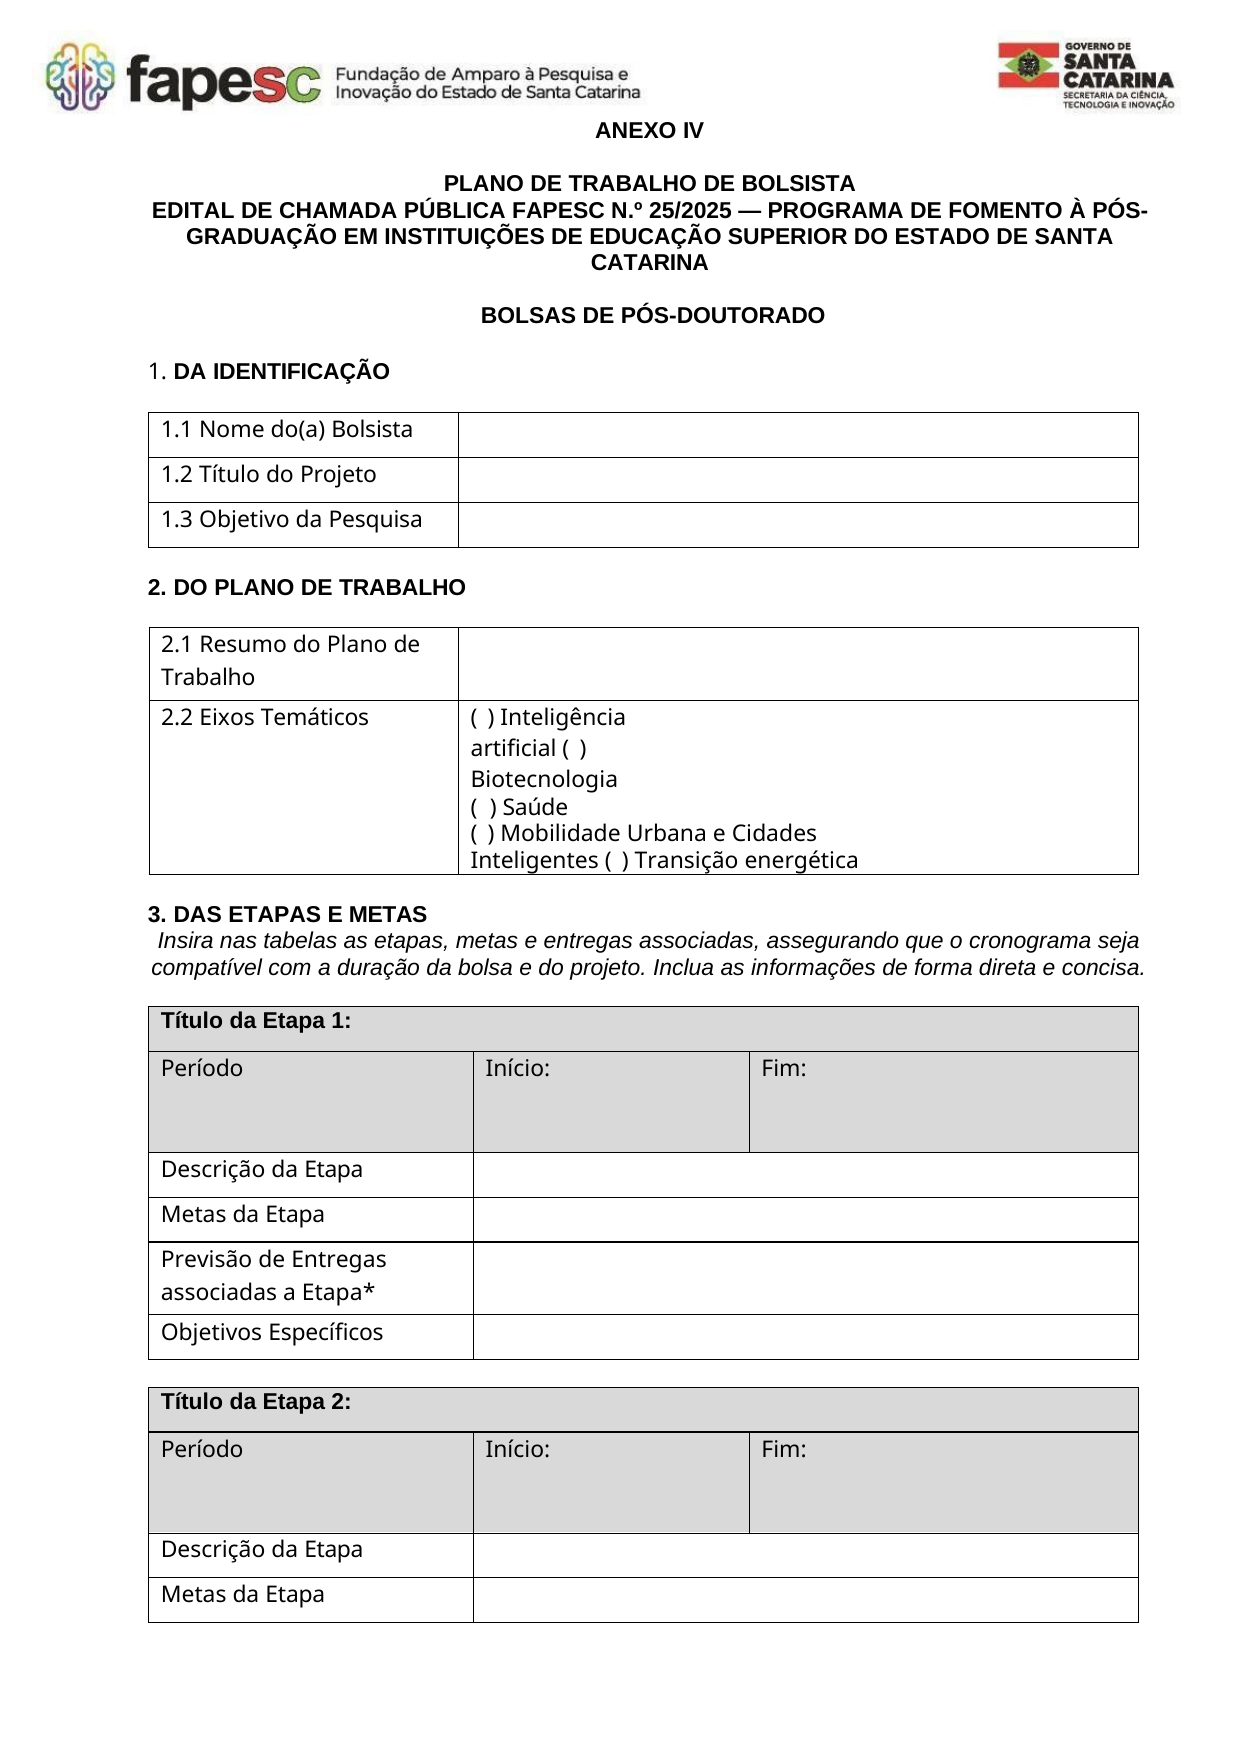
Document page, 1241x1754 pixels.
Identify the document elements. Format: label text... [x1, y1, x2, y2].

table_cell Período [149, 1052, 473, 1152]
table_cell [474, 1578, 1138, 1622]
table_cell [474, 1198, 1138, 1241]
table_cell 2.2 Eixos Temáticos [150, 701, 458, 873]
table_cell 1.3 Objetivo da Pesquisa [149, 503, 458, 547]
text Insira nas tabelas as etapas, metas e entregas associadas, assegurando que o cronograma seja compatível com a duração da bolsa e do projeto. Inclua as informações de forma direta e concisa. [139, 927, 1159, 980]
table_cell Descrição da Etapa [149, 1534, 473, 1577]
table_cell [474, 1315, 1138, 1359]
table_cell Início: [474, 1052, 749, 1152]
table_cell [459, 458, 1138, 502]
table_cell [474, 1534, 1138, 1577]
table_cell Período [149, 1433, 473, 1532]
table_cell Objetivos Específicos [149, 1315, 473, 1359]
table_cell Início: [474, 1433, 749, 1532]
table_cell ( ) Inteligência artificial ( ) Biotecnologia ( ) Saúde ( ) Mobilidade Urbana e Cidades Inteligentes ( ) Transição energética [459, 701, 1138, 873]
text EDITAL DE CHAMADA PÚBLICA FAPESC N.º 25/2025 — PROGRAMA DE FOMENTO À PÓS- GRADUAÇÃO EM INSTITUIÇÕES DE EDUCAÇÃO SUPERIOR DO ESTADO DE SANTA CATARINA [133, 197, 1166, 276]
table_cell [459, 503, 1138, 547]
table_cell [149, 1243, 473, 1314]
table_cell 1.2 Título do Projeto [149, 458, 458, 502]
list DO PLANO DE TRABALHO [148, 574, 1166, 600]
table_cell [474, 1243, 1138, 1314]
table_header 2.1 Resumo do Plano de Trabalho [150, 628, 458, 699]
table_cell Fim: [750, 1433, 1138, 1532]
table_cell Descrição da Etapa [149, 1153, 473, 1197]
table_header Título da Etapa 1: [149, 1007, 1138, 1051]
list DAS ETAPAS E METAS [148, 901, 1166, 927]
picture [31, 30, 1182, 116]
list DA IDENTIFICAÇÃO [148, 355, 1166, 386]
table_cell Metas da Etapa [149, 1198, 473, 1241]
table_header 1.1 Nome do(a) Bolsista [149, 413, 458, 457]
text BOLSAS DE PÓS-DOUTORADO [140, 302, 1166, 328]
table_cell Fim: [750, 1052, 1138, 1152]
table_cell Metas da Etapa [149, 1578, 473, 1622]
text PLANO DE TRABALHO DE BOLSISTA [139, 170, 1160, 196]
text ANEXO IV [139, 117, 1160, 144]
table_header Título da Etapa 2: [149, 1388, 1138, 1431]
table_cell [474, 1153, 1138, 1197]
table_header [459, 628, 1138, 699]
table_header [459, 413, 1138, 457]
